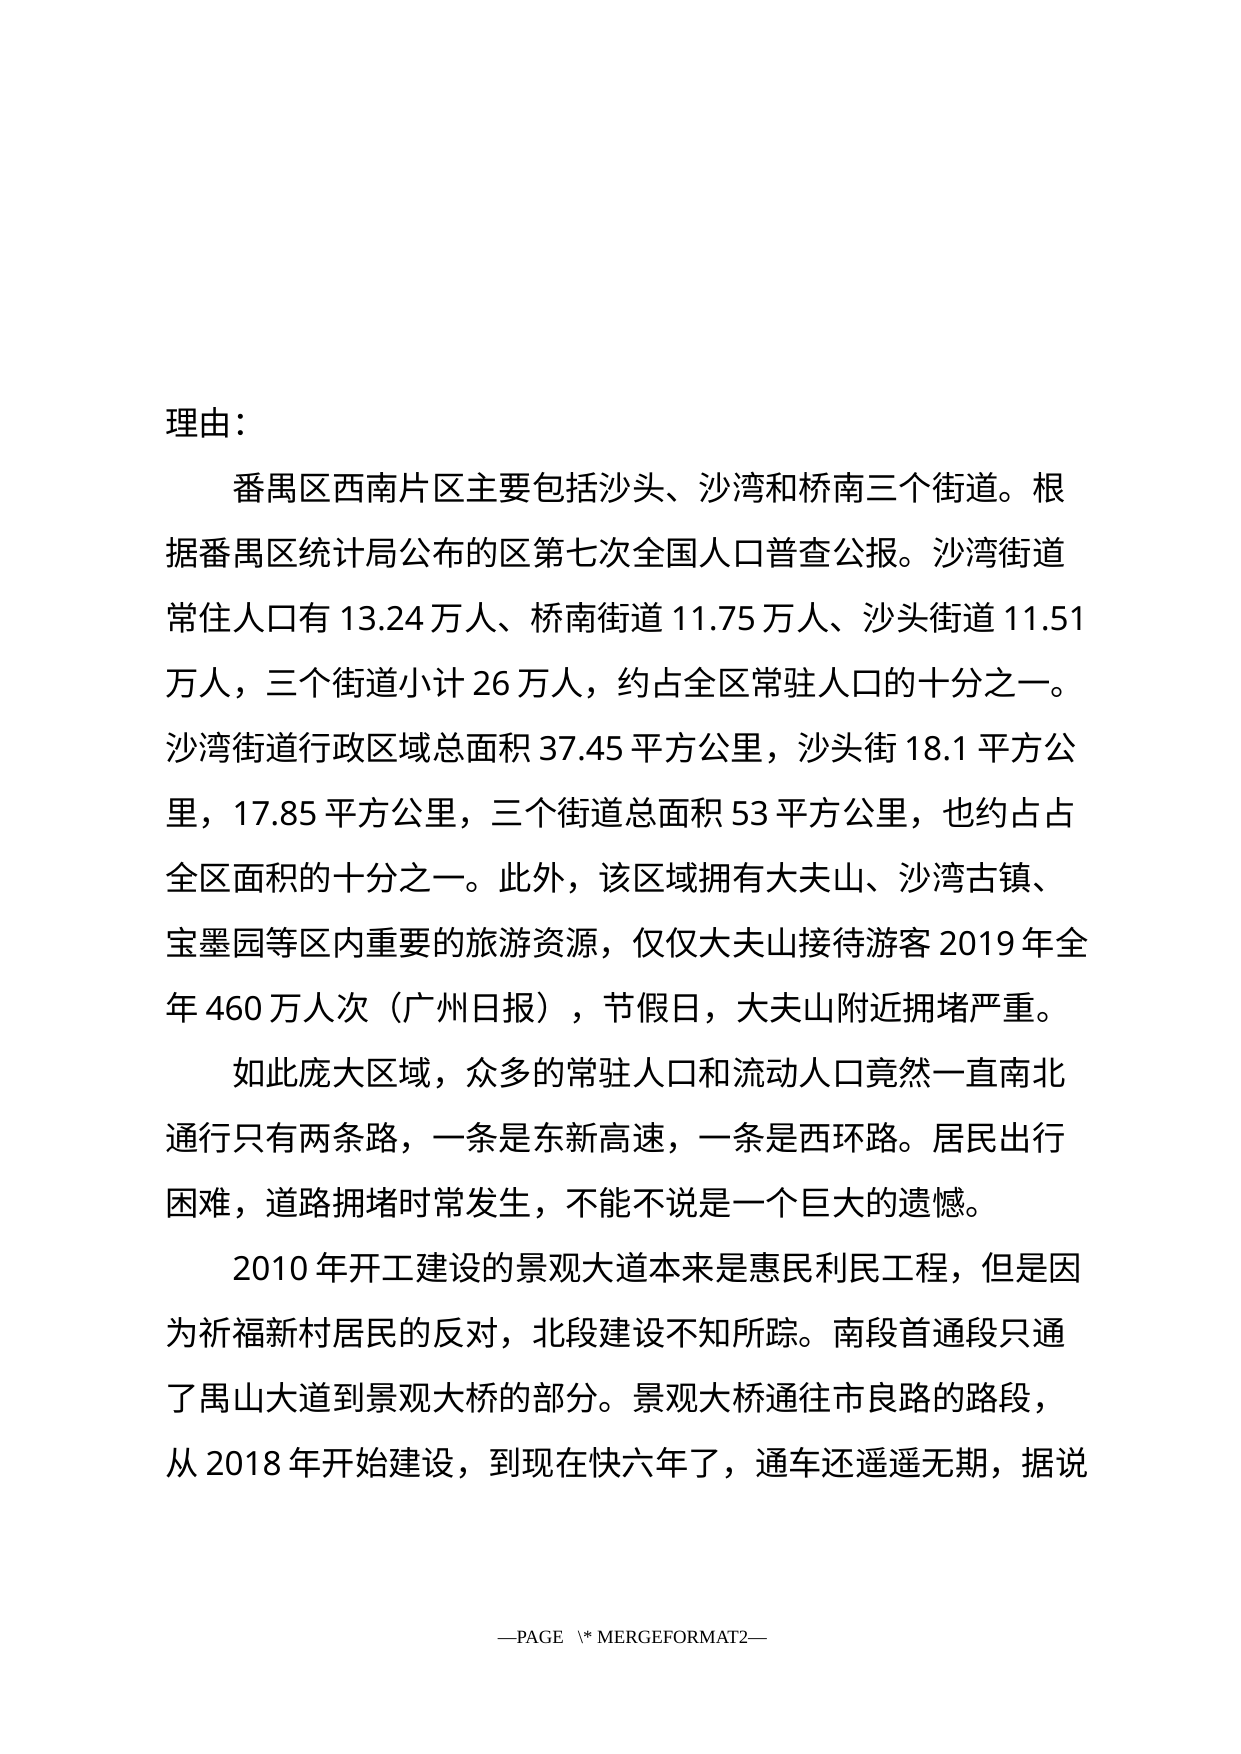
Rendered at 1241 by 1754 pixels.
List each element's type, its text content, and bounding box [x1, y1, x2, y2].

text 番禺区西南片区主要包括沙头、沙湾和桥南三个街道。根据番禺区统计局公布的区第七次全国人口普查公报。沙湾街道常住人口有13.24万人、桥南街道11.75万人、沙头街道11.51万人，三个街道小计26万人，约占全区常驻人口的十分之一。沙湾街道行政区域总面积37.45平方公里，沙头街18.1平方公里，17.85平方公里，三个街道总面积53平方公里，也约占占全区面积的十分之一。此外，该区域拥有大夫山、沙湾古镇、宝墨园等区内重要的旅游资源，仅仅大夫山接待游客2019年全年460万人次（广州日报），节假日，大夫山附近拥堵严重。 [165, 453, 1092, 1038]
text 理由： [165, 388, 1092, 453]
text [165, 1233, 1092, 1493]
text 如此庞大区域，众多的常驻人口和流动人口竟然一直南北通行只有两条路，一条是东新高速，一条是西环路。居民出行困难，道路拥堵时常发生，不能不说是一个巨大的遗憾。 [165, 1038, 1092, 1233]
